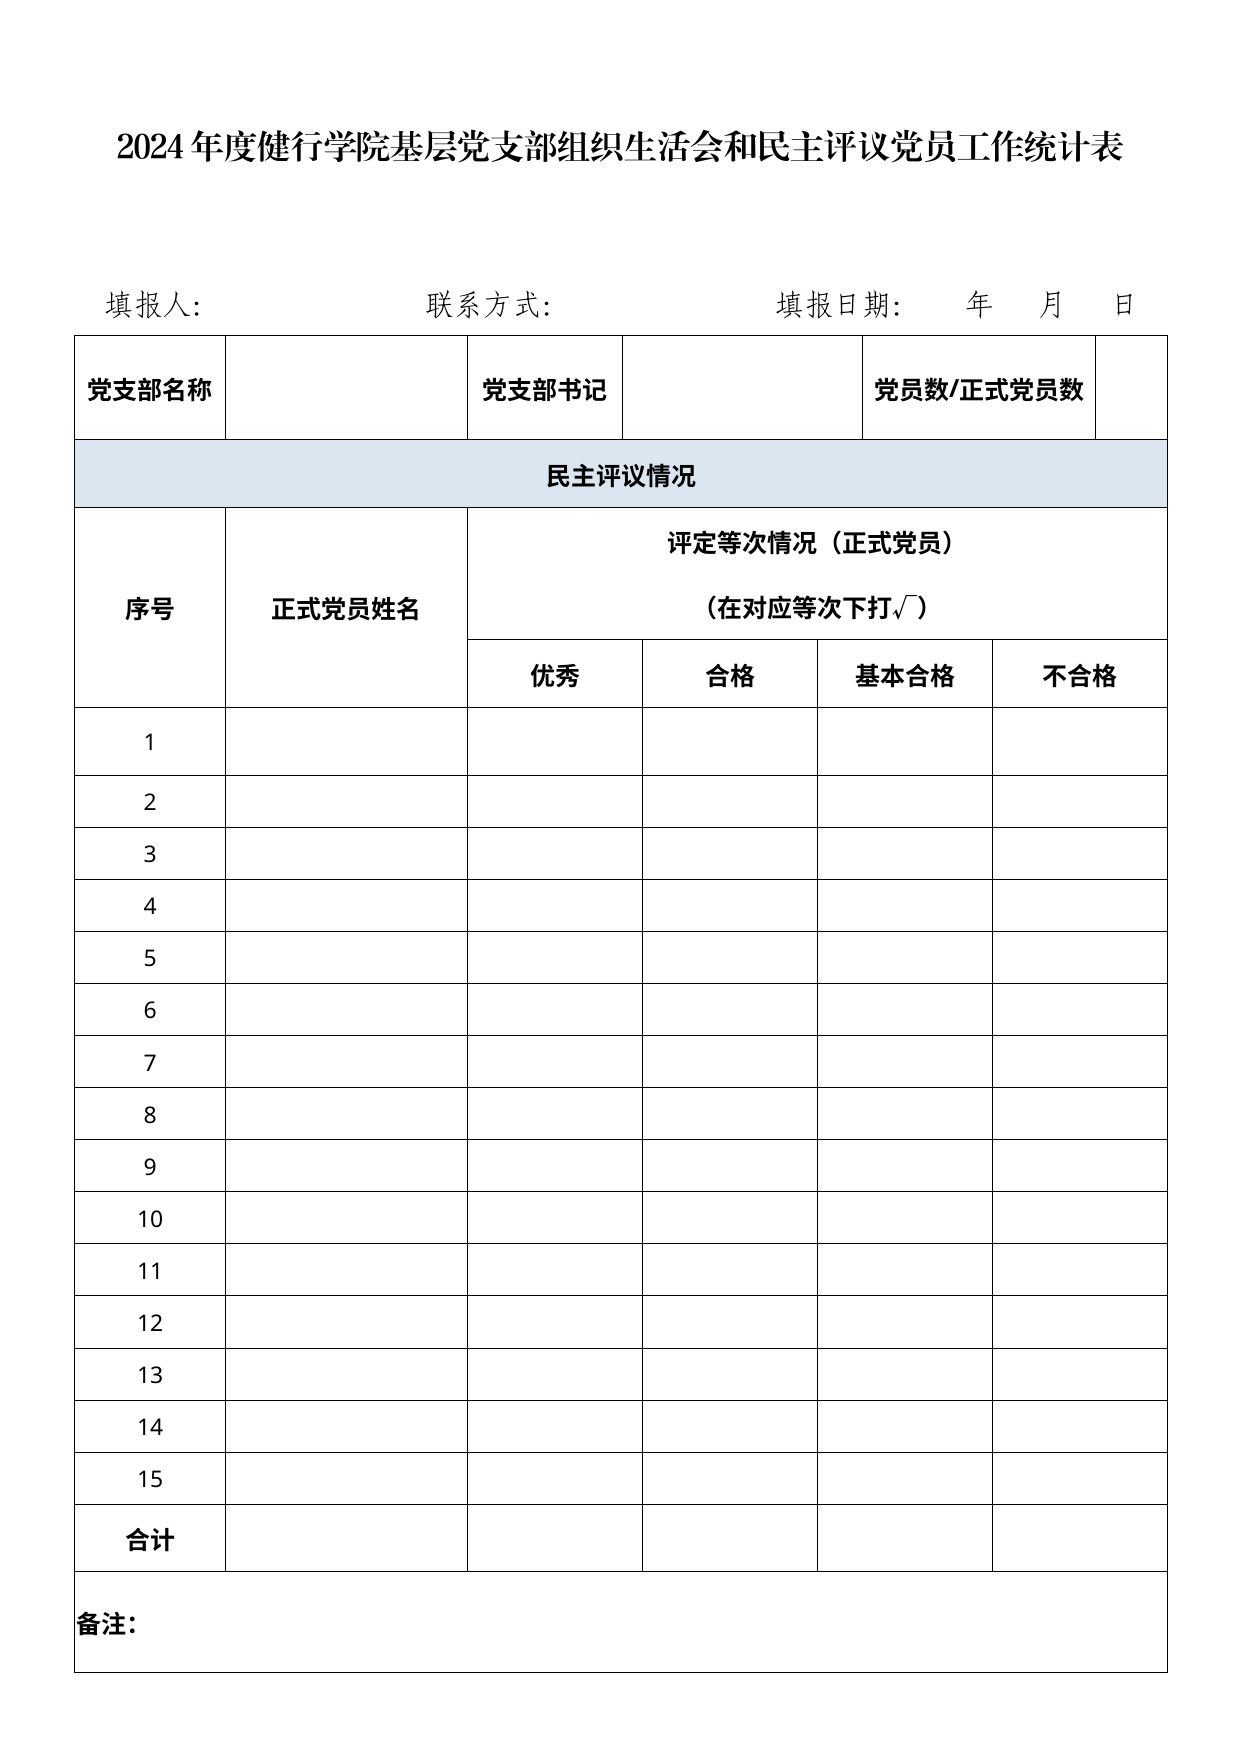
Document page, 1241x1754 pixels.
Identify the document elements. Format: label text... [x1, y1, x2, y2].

table_cell [993, 1192, 1167, 1243]
table_cell 4 [75, 880, 225, 931]
table_cell [993, 1140, 1167, 1191]
table_cell [468, 1401, 642, 1452]
table_cell [993, 1036, 1167, 1087]
table_cell [643, 1036, 817, 1087]
table_cell 15 [75, 1453, 225, 1504]
table_cell 5 [75, 932, 225, 983]
table_cell [643, 1088, 817, 1139]
table_cell 11 [75, 1244, 225, 1295]
table_cell 不合格 [993, 640, 1167, 707]
table_cell [993, 828, 1167, 879]
table_cell [643, 1296, 817, 1347]
table_cell [993, 1401, 1167, 1452]
table_cell [226, 1140, 467, 1191]
table_cell [468, 1349, 642, 1399]
table_cell [643, 1401, 817, 1452]
table_cell [818, 1192, 992, 1243]
table_cell [468, 776, 642, 827]
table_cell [75, 1572, 1167, 1672]
table_cell 10 [75, 1192, 225, 1243]
table_cell 合格 [643, 640, 817, 707]
table_cell [818, 932, 992, 983]
table_cell [818, 776, 992, 827]
table_cell [643, 932, 817, 983]
table_cell [993, 708, 1167, 774]
table_header [1096, 336, 1167, 439]
table_cell [818, 1401, 992, 1452]
table_cell 合计 [75, 1505, 225, 1571]
table_cell [643, 776, 817, 827]
table_cell [643, 1244, 817, 1295]
table_cell [226, 880, 467, 931]
table_cell [818, 1505, 992, 1571]
subtitle 2024年度健行学院基层党支部组织生活会和民主评议党员工作统计表 [75, 116, 1165, 181]
table_cell [818, 1036, 992, 1087]
table_cell [468, 1244, 642, 1295]
table_cell [818, 880, 992, 931]
table_cell [468, 984, 642, 1035]
table_cell [468, 880, 642, 931]
table_cell [226, 1192, 467, 1243]
table_cell [643, 828, 817, 879]
table_header [226, 336, 467, 439]
table_cell 3 [75, 828, 225, 879]
table_cell [993, 1244, 1167, 1295]
table_cell [993, 932, 1167, 983]
table_cell [643, 708, 817, 774]
table_cell [226, 1453, 467, 1504]
table_cell [818, 1296, 992, 1347]
table_cell [643, 1349, 817, 1399]
table_header 党支部书记 [468, 336, 622, 439]
table_cell [643, 1140, 817, 1191]
table_cell [643, 1453, 817, 1504]
table_cell 13 [75, 1349, 225, 1399]
table_cell [468, 1505, 642, 1571]
table_cell [818, 1349, 992, 1399]
table_cell 14 [75, 1401, 225, 1452]
table_cell [993, 1349, 1167, 1399]
table_header 党员数/正式党员数 [863, 336, 1095, 439]
table_cell [643, 984, 817, 1035]
table_cell [993, 1088, 1167, 1139]
table_cell [818, 1140, 992, 1191]
table_cell [468, 1036, 642, 1087]
table_cell [468, 1088, 642, 1139]
table_cell 优秀 [468, 640, 642, 707]
table_cell [226, 1036, 467, 1087]
table_cell [226, 1296, 467, 1347]
table_cell [643, 880, 817, 931]
table_cell 序号 [75, 508, 225, 707]
table_cell [993, 880, 1167, 931]
table_cell 2 [75, 776, 225, 827]
table_cell [226, 776, 467, 827]
table_cell 民主评议情况 [75, 440, 1167, 507]
table_cell [468, 1453, 642, 1504]
table_cell [226, 1244, 467, 1295]
table_cell [643, 1192, 817, 1243]
text 填报人： 联系方式： 填报日期： 年 月 日 [75, 270, 1165, 335]
table_cell [993, 1505, 1167, 1571]
table_cell [818, 1453, 992, 1504]
table_cell 8 [75, 1088, 225, 1139]
table_cell [818, 1244, 992, 1295]
table_cell 9 [75, 1140, 225, 1191]
table_cell [226, 1349, 467, 1399]
table_cell [226, 932, 467, 983]
table_cell [993, 776, 1167, 827]
table_cell [993, 1453, 1167, 1504]
table_cell 基本合格 [818, 640, 992, 707]
table_cell [818, 708, 992, 774]
table_cell [468, 1192, 642, 1243]
table_cell [818, 1088, 992, 1139]
table_cell 12 [75, 1296, 225, 1347]
table_cell [226, 828, 467, 879]
table_cell [226, 708, 467, 774]
table_cell [818, 828, 992, 879]
table_cell [468, 828, 642, 879]
table_cell [468, 1296, 642, 1347]
table_cell [818, 984, 992, 1035]
table_cell [226, 1401, 467, 1452]
table_cell [643, 1505, 817, 1571]
table_cell [993, 1296, 1167, 1347]
table_cell 6 [75, 984, 225, 1035]
table_cell [468, 708, 642, 774]
table_cell 正式党员姓名 [226, 508, 467, 707]
table_cell [226, 1505, 467, 1571]
table_cell [993, 984, 1167, 1035]
table_cell 评定等次情况（正式党员） （在对应等次下打√） [468, 508, 1167, 639]
table_cell [226, 1088, 467, 1139]
table_cell 7 [75, 1036, 225, 1087]
table_cell [226, 984, 467, 1035]
table_header 党支部名称 [75, 336, 225, 439]
table_cell [468, 1140, 642, 1191]
table_header [623, 336, 862, 439]
table_cell 1 [75, 708, 225, 774]
table_cell [468, 932, 642, 983]
